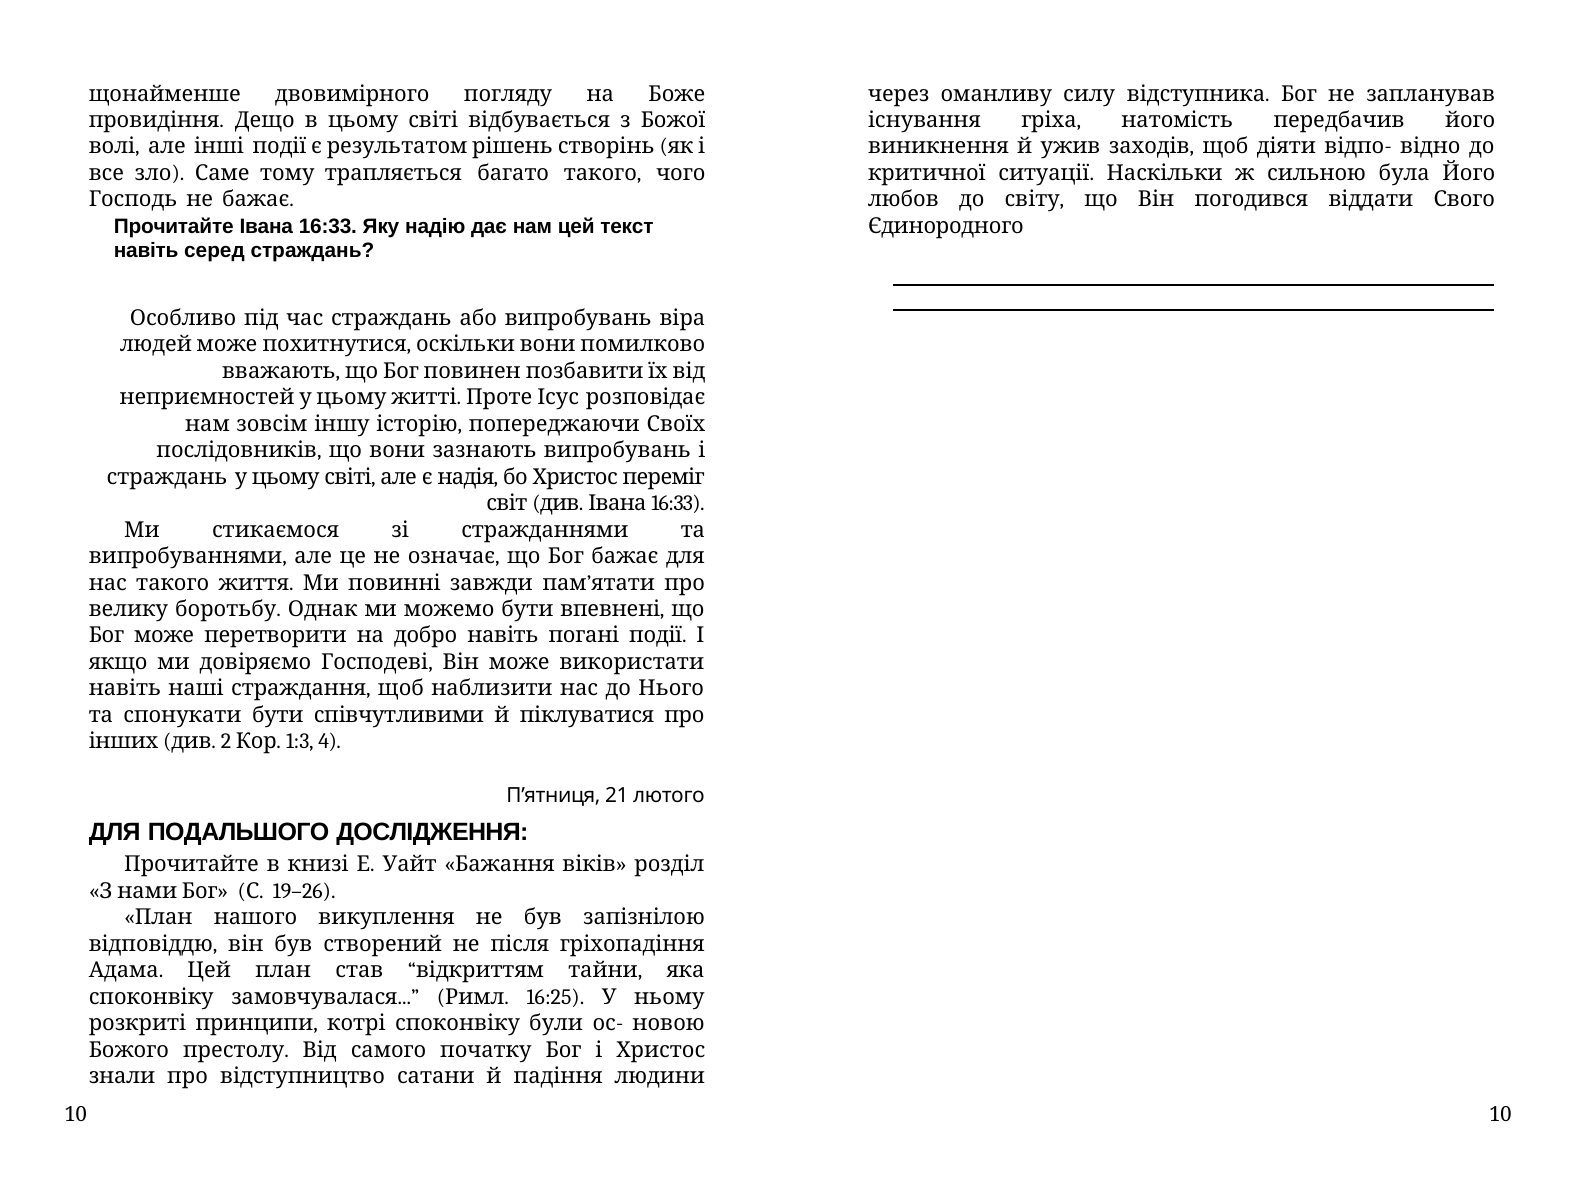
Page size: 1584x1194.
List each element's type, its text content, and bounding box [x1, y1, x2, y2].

text Ми стикаємося зі стражданнями та випробуваннями, але це не означає, що Бог бажає для нас такого життя. Ми повинні завжди пам’ятати про велику боротьбу. Однак ми можемо бути впевнені, що Бог може перетворити на добро навіть погані події. І якщо ми довіряємо Господеві, Він може використати навіть наші страждання, щоб наблизити нас до Нього та спонукати бути співчутливими й піклуватися про інших (див. 2 Кор. 1:3, 4). [88, 517, 705, 754]
text «План нашого викуплення не був запізнілою відповіддю, він був створений не після гріхопадіння Адама. Цей план став “відкриттям тайни, яка споконвіку замовчувалася...” (Римл. 16:25). У ньому розкриті принципи, котрі споконвіку були ос- новою Божого престолу. Від самого початку Бог і Христос знали про відступництво сатани й падіння людини через оманливу силу відступника. Бог не запланував існування гріха, натомість передбачив його виникнення й ужив заходів, щоб діяти відпо- відно до критичної ситуації. Наскільки ж сильною була Його любов до світу, що Він погодився віддати Свого Єдинородного [88, 905, 705, 1089]
text Прочитайте в книзі Е. Уайт «Бажання віків» розділ «З нами Бог» (С. 19–26). [88, 852, 705, 904]
text Особливо під час страждань або випробувань віра людей може похитнутися, оскільки вони помилково вважають, що Бог повинен позбавити їх від неприємностей у цьому житті. Проте Ісус розповідає нам зовсім іншу історію, попереджаючи Своїх послідовників, що вони зазнають випробувань і страждань у цьому світі, але є надія, бо Христос переміг світ (див. Івана 16:33). [88, 306, 705, 516]
subtitle ДЛЯ ПОДАЛЬШОГО ДОСЛІДЖЕННЯ: [88, 817, 719, 845]
text «План нашого викуплення не був запізнілою відповіддю, він був створений не після гріхопадіння Адама. Цей план став “відкриттям тайни, яка споконвіку замовчувалася...” (Римл. 16:25). У ньому розкриті принципи, котрі споконвіку були ос- новою Божого престолу. Від самого початку Бог і Христос знали про відступництво сатани й падіння людини через оманливу силу відступника. Бог не запланував існування гріха, натомість передбачив його виникнення й ужив заходів, щоб діяти відпо- відно до критичної ситуації. Наскільки ж сильною була Його любов до світу, що Він погодився віддати Свого Єдинородного [868, 81, 1495, 239]
text щонайменше двовимірного погляду на Боже провидіння. Дещо в цьому світі відбувається з Божої волі, але інші події є результатом рішень створінь (як і все зло). Саме тому трапляється багато такого, чого Господь не бажає. [88, 81, 706, 212]
text Прочитайте Івана 16:33. Яку надію дає нам цей текст навіть серед страждань? [113, 213, 719, 262]
text П’ятниця, 21 лютого [74, 780, 705, 809]
